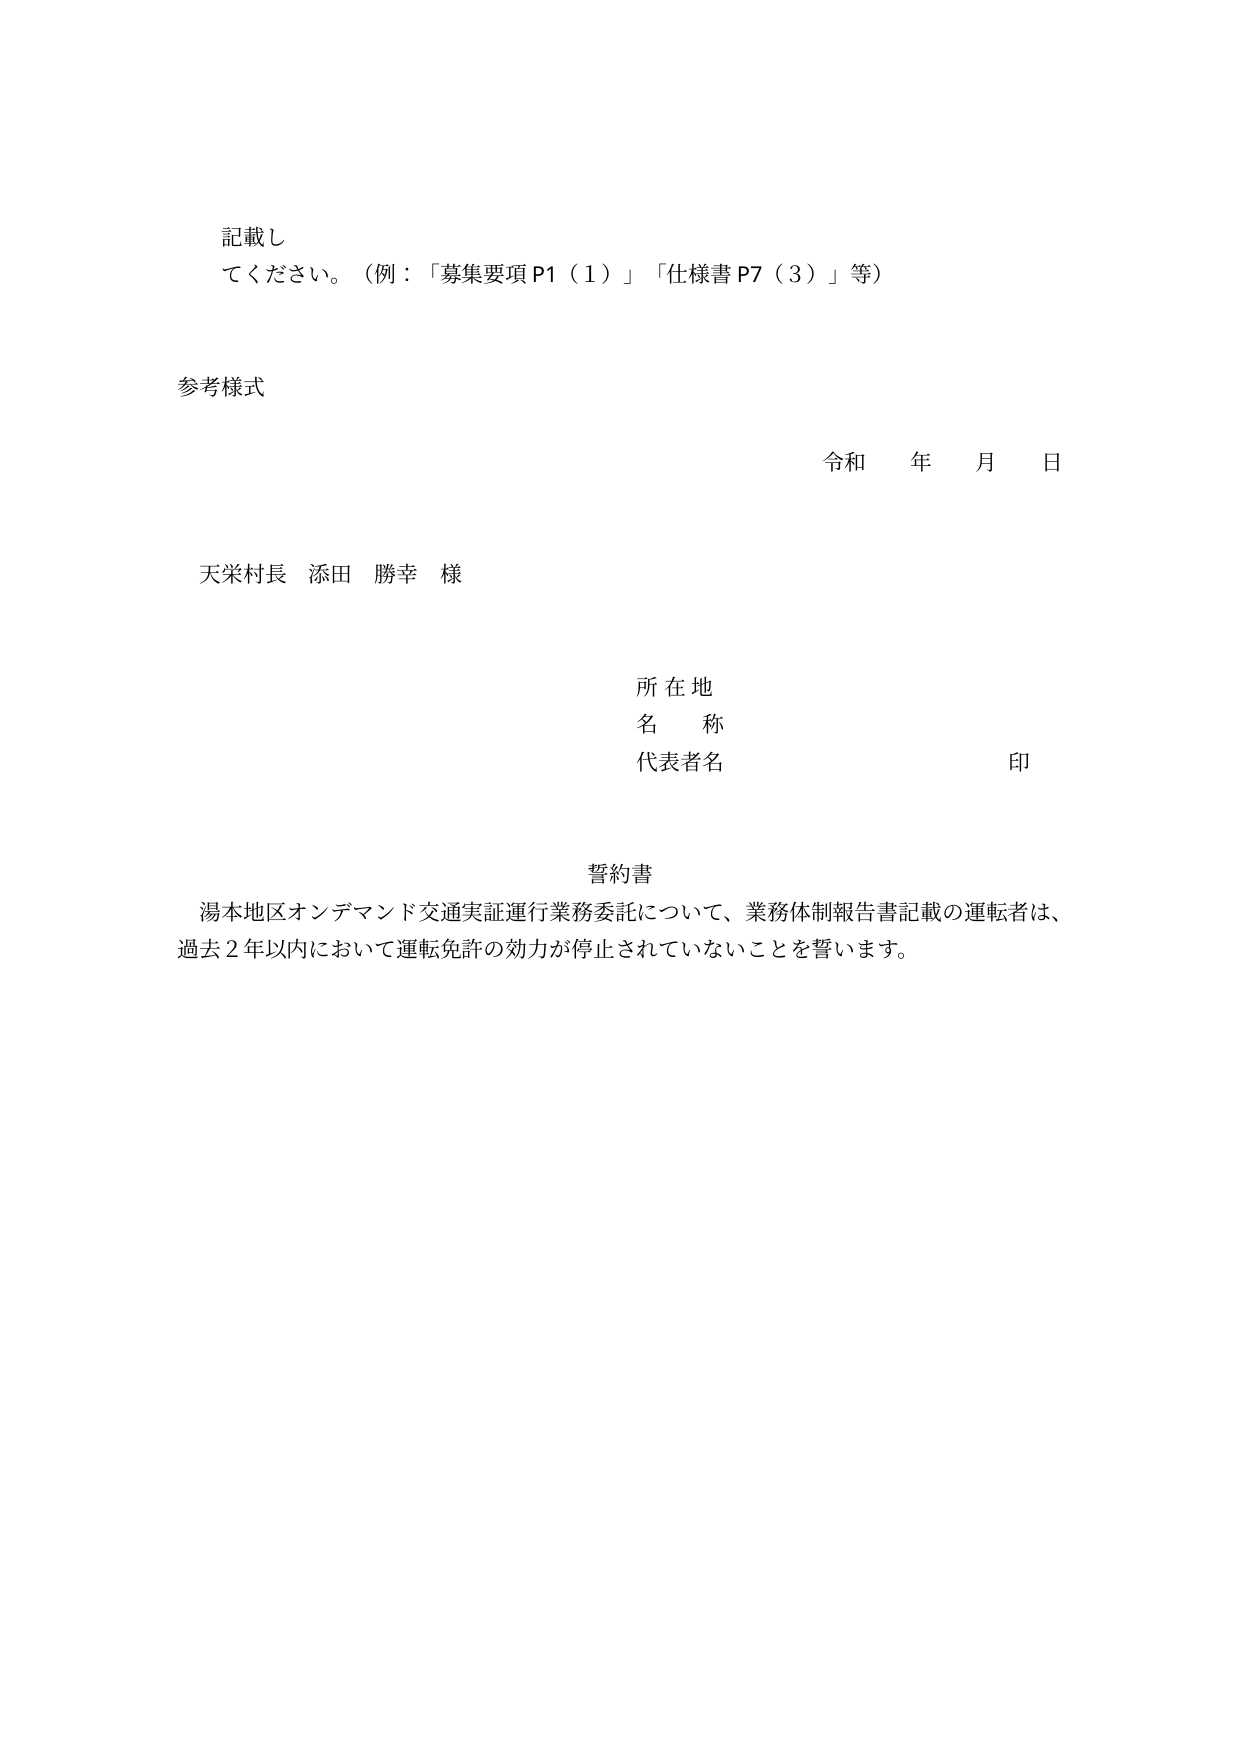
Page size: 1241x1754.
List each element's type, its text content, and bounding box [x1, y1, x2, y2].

text 名 称 [177, 704, 1063, 742]
text 天栄村長 添田 勝幸 様 [177, 554, 1063, 592]
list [177, 217, 1063, 254]
text 所 在 地 [177, 667, 1063, 704]
text 湯本地区オンデマンド交通実証運行業務委託について、業務体制報告書記載の運転者は、過去２年以内において運転免許の効力が停止されていないことを誓います。 [177, 892, 1063, 967]
list てください。（例：「募集要項P1（１）」「仕様書P7（３）」等） [221, 254, 1063, 292]
text 令和 年 月 日 [177, 442, 1063, 479]
text 参考様式 [177, 367, 1063, 404]
text 誓約書 [177, 854, 1063, 892]
text 代表者名 印 [177, 742, 1063, 779]
